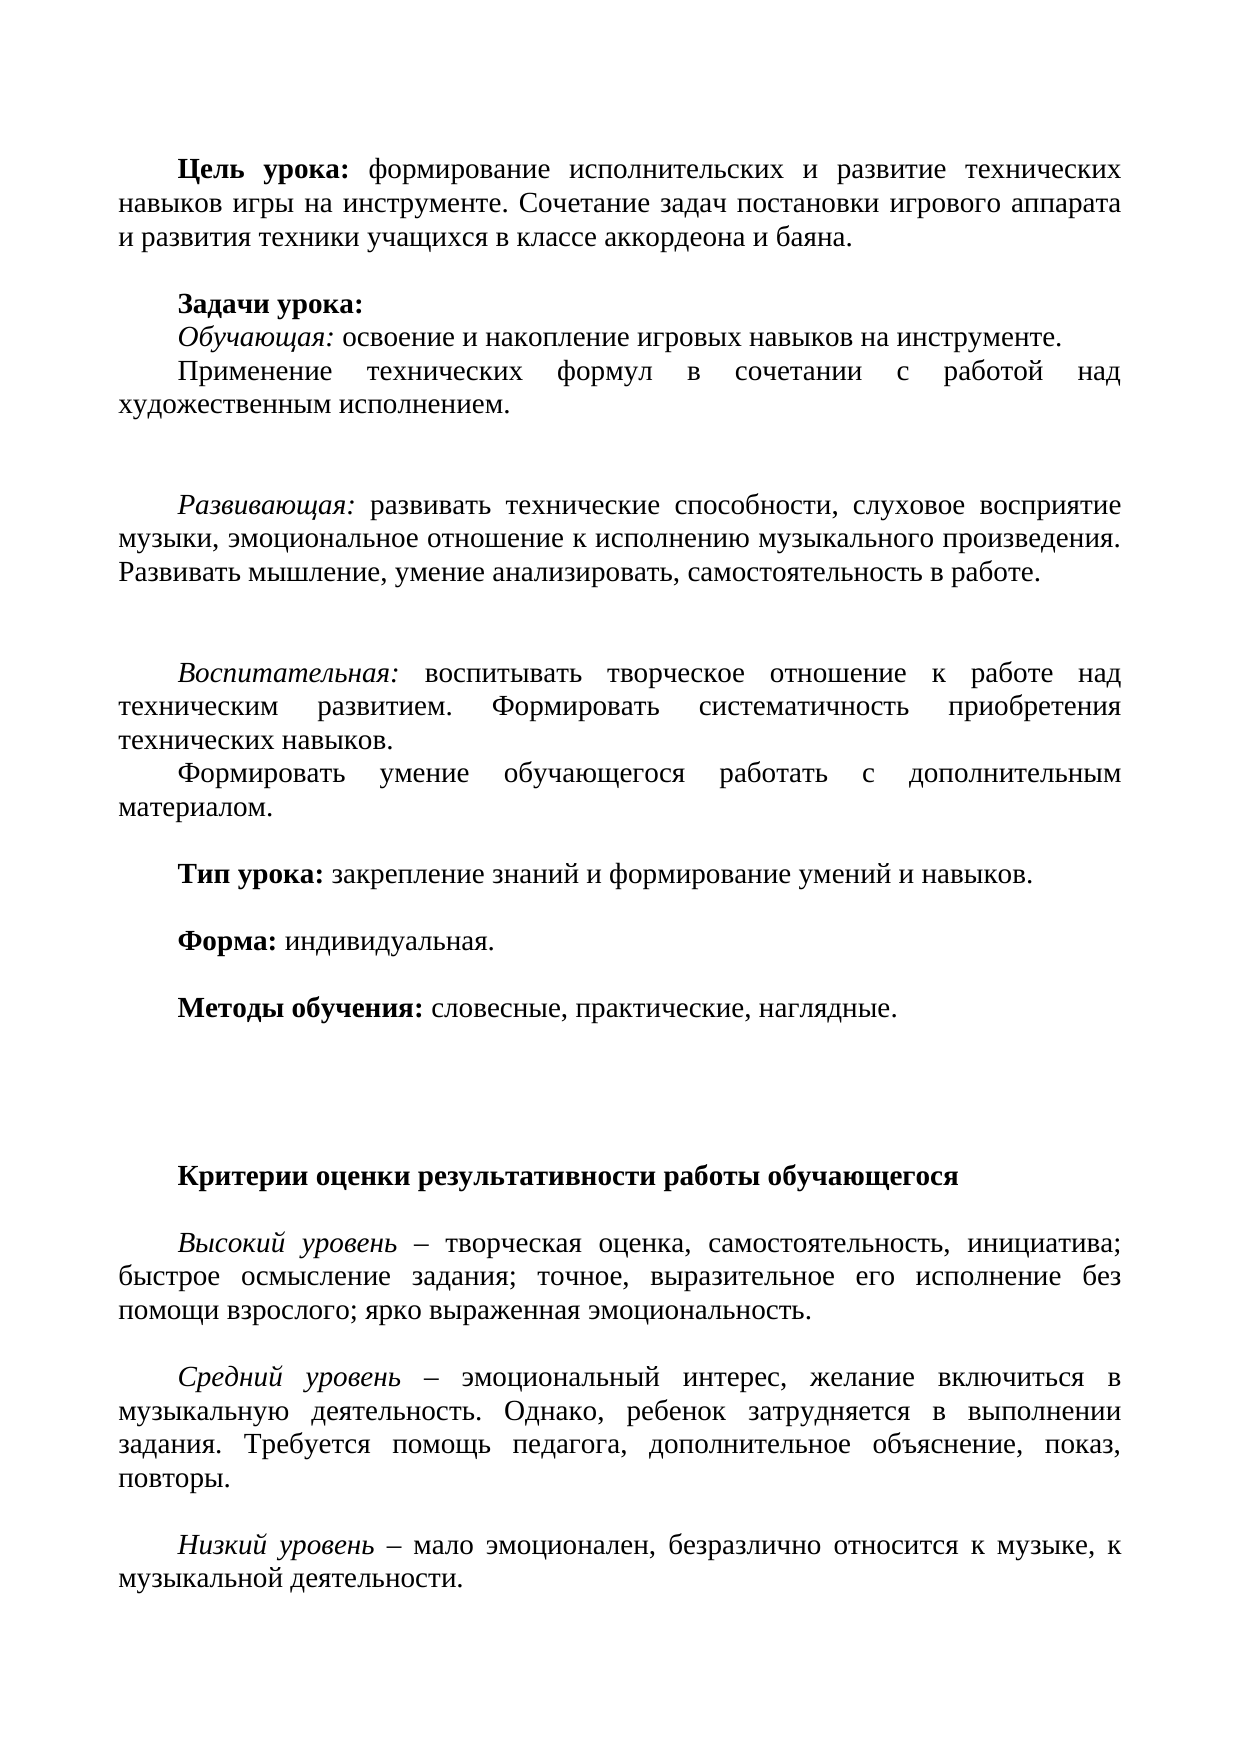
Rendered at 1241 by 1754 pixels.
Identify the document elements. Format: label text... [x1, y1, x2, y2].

text Воспитательная: воспитывать творческое отношение к работе над техническим развитием. Формировать систематичность приобретения технических навыков. [118, 655, 1122, 755]
text Средний уровень – эмоциональный интерес, желание включиться в музыкальную деятельность. Однако, ребенок затрудняется в выполнении задания. Требуется помощь педагога, дополнительное объяснение, показ, повторы. [118, 1359, 1122, 1493]
text Развивающая: развивать технические способности, слуховое восприятие музыки, эмоциональное отношение к исполнению музыкального произведения. Развивать мышление, умение анализировать, самостоятельность в работе. [118, 487, 1122, 588]
text Формировать умение обучающегося работать с дополнительным материалом. [118, 755, 1122, 822]
text Методы обучения: словесные, практические, наглядные. [118, 990, 1122, 1024]
text Низкий уровень – мало эмоционален, безразлично относится к музыке, к музыкальной деятельности. [118, 1527, 1122, 1594]
text Тип урока: закрепление знаний и формирование умений и навыков. [118, 856, 1122, 889]
text Критерии оценки результативности работы обучающегося [118, 1158, 1122, 1191]
text Цель урока: формирование исполнительских и развитие технических навыков игры на инструменте. Сочетание задач постановки игрового аппарата и развития техники учащихся в классе аккордеона и баяна. [118, 152, 1122, 252]
text Высокий уровень – творческая оценка, самостоятельность, инициатива; быстрое осмысление задания; точное, выразительное его исполнение без помощи взрослого; ярко выраженная эмоциональность. [118, 1225, 1122, 1326]
text Форма: индивидуальная. [118, 923, 1122, 957]
text Задачи урока: [118, 286, 1122, 319]
text Обучающая: освоение и накопление игровых навыков на инструменте. [118, 319, 1122, 353]
text Применение технических формул в сочетании с работой над художественным исполнением. [118, 353, 1122, 420]
